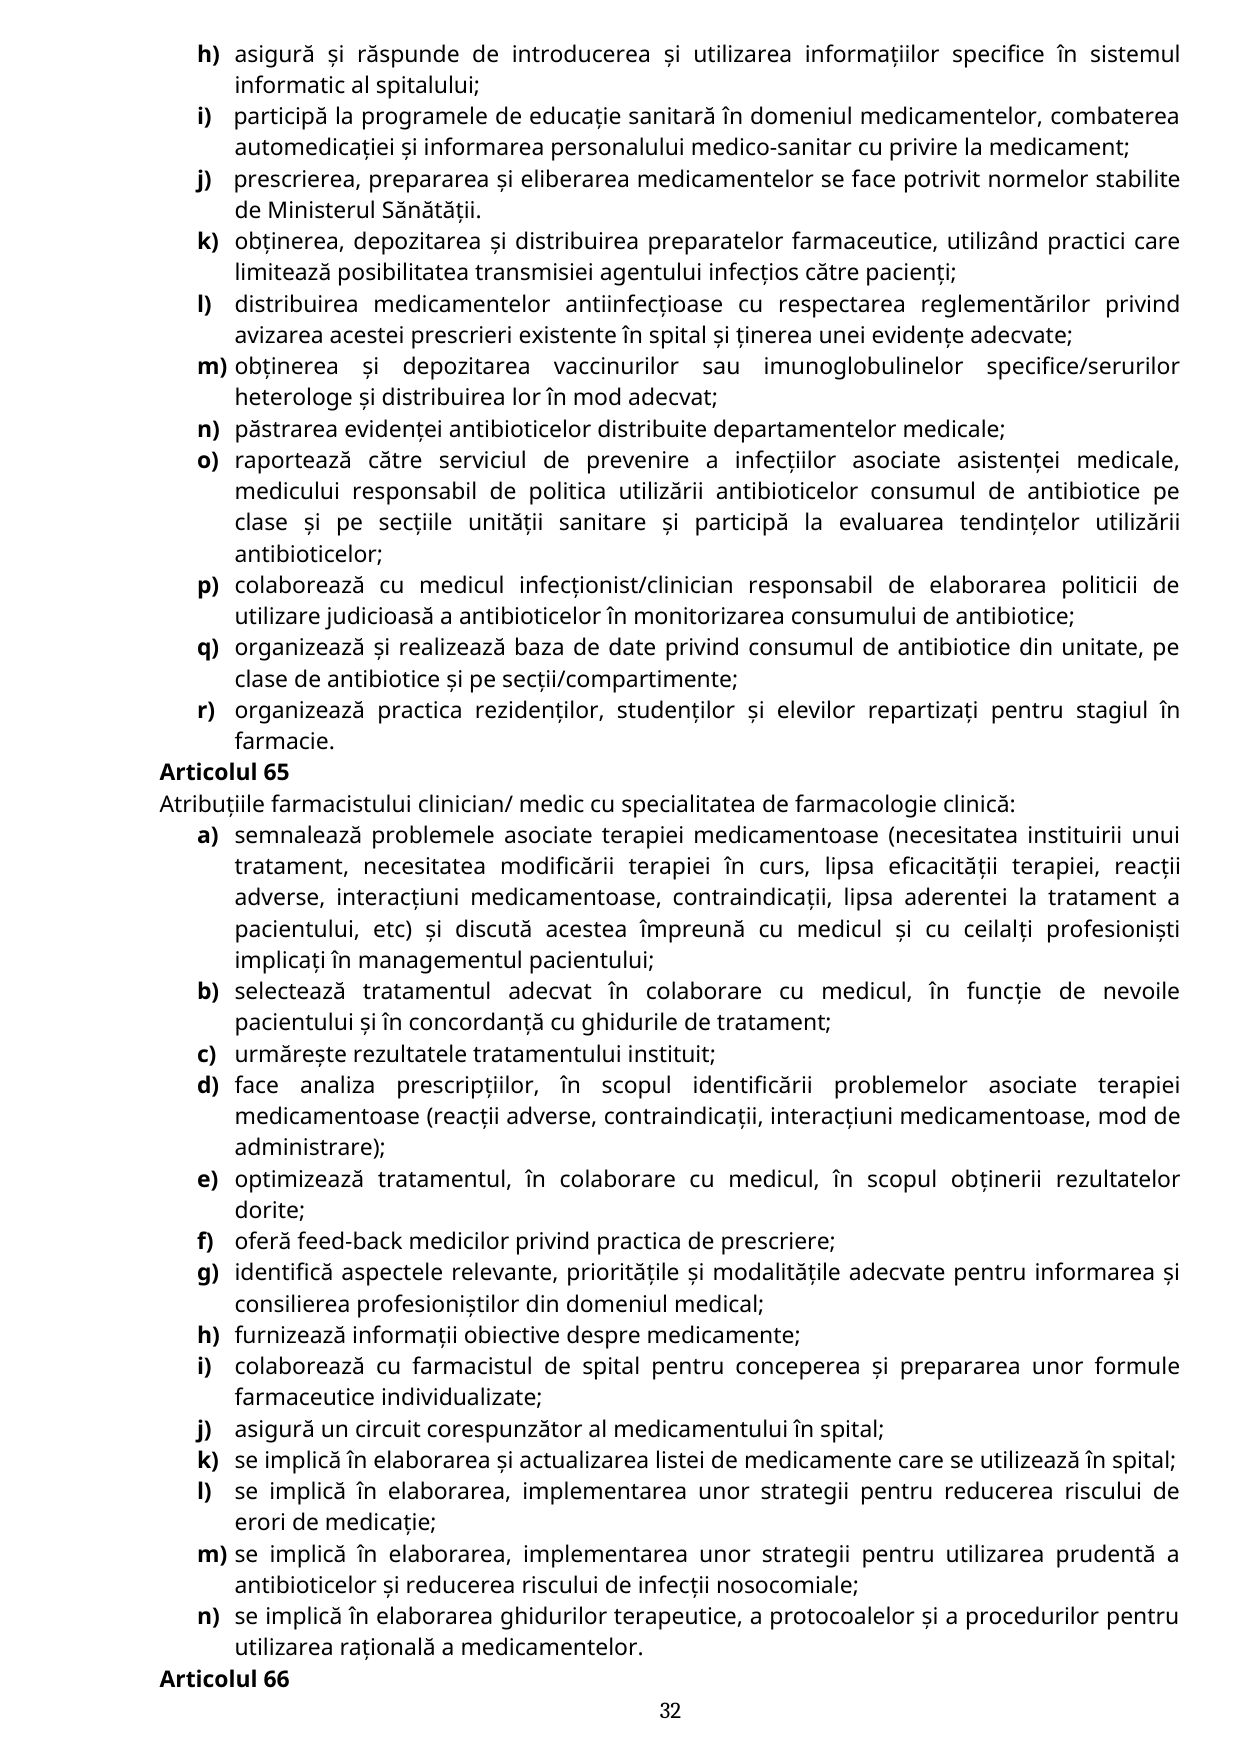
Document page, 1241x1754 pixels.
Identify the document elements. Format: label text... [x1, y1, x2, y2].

list se implică în elaborarea, implementarea unor strategii pentru utilizarea prudentă a antibioticelor și reducerea riscului de infecții nosocomiale; [197, 1537, 1181, 1600]
list se implică în elaborarea ghidurilor terapeutice, a protocoalelor și a procedurilor pentru utilizarea rațională a medicamentelor. [197, 1600, 1181, 1662]
list păstrarea evidenţei antibioticelor distribuite departamentelor medicale; [197, 412, 1181, 444]
list optimizează tratamentul, în colaborare cu medicul, în scopul obținerii rezultatelor dorite; [197, 1162, 1181, 1225]
list selectează tratamentul adecvat în colaborare cu medicul, în funcție de nevoile pacientului și în concordanță cu ghidurile de tratament; [197, 975, 1181, 1037]
text Atribuțiile farmacistului clinician/ medic cu specialitatea de farmacologie clinică: [159, 787, 1181, 819]
list participă la programele de educaţie sanitară în domeniul medicamentelor, combaterea automedicaţiei şi informarea personalului medico-sanitar cu privire la medicament; [197, 100, 1181, 162]
list obţinerea şi depozitarea vaccinurilor sau imunoglobulinelor specifice/serurilor heterologe şi distribuirea lor în mod adecvat; [197, 350, 1181, 412]
list obţinerea, depozitarea şi distribuirea preparatelor farmaceutice, utilizând practici care limitează posibilitatea transmisiei agentului infecţios către pacienţi; [197, 225, 1181, 287]
list se implică în elaborarea, implementarea unor strategii pentru reducerea riscului de erori de medicație; [197, 1475, 1181, 1537]
list organizează practica rezidenţilor, studenţilor şi elevilor repartizaţi pentru stagiul în farmacie. [197, 694, 1181, 756]
list distribuirea medicamentelor antiinfecţioase cu respectarea reglementărilor privind avizarea acestei prescrieri existente în spital şi ţinerea unei evidenţe adecvate; [197, 287, 1181, 350]
list organizează şi realizează baza de date privind consumul de antibiotice din unitate, pe clase de antibiotice şi pe secţii/compartimente; [197, 631, 1181, 694]
list raportează către serviciul de prevenire a infecţiilor asociate asistenţei medicale, medicului responsabil de politica utilizării antibioticelor consumul de antibiotice pe clase şi pe secţiile unităţii sanitare şi participă la evaluarea tendinţelor utilizării antibioticelor; [197, 444, 1181, 569]
list prescrierea, prepararea şi eliberarea medicamentelor se face potrivit normelor stabilite de Ministerul Sănătăţii. [197, 162, 1181, 225]
text Articolul 65 [159, 756, 1181, 787]
list urmărește rezultatele tratamentului instituit; [197, 1037, 1181, 1069]
list asigură şi răspunde de introducerea şi utilizarea informaţiilor specifice în sistemul informatic al spitalului; [197, 37, 1181, 100]
list asigură un circuit corespunzător al medicamentului în spital; [197, 1412, 1181, 1444]
list se implică în elaborarea și actualizarea listei de medicamente care se utilizează în spital; [197, 1444, 1181, 1475]
list oferă feed-back medicilor privind practica de prescriere; [197, 1225, 1181, 1256]
list identifică aspectele relevante, prioritățile și modalitățile adecvate pentru informarea și consilierea profesioniștilor din domeniul medical; [197, 1256, 1181, 1319]
list colaborează cu farmacistul de spital pentru conceperea și prepararea unor formule farmaceutice individualizate; [197, 1350, 1181, 1412]
list face analiza prescripțiilor, în scopul identificării problemelor asociate terapiei medicamentoase (reacții adverse, contraindicații, interacțiuni medicamentoase, mod de administrare); [197, 1069, 1181, 1162]
list colaborează cu medicul infecţionist/clinician responsabil de elaborarea politicii de utilizare judicioasă a antibioticelor în monitorizarea consumului de antibiotice; [197, 569, 1181, 631]
text Articolul 66 [159, 1662, 1181, 1694]
list semnalează problemele asociate terapiei medicamentoase (necesitatea instituirii unui tratament, necesitatea modificării terapiei în curs, lipsa eficacității terapiei, reacții adverse, interacțiuni medicamentoase, contraindicații, lipsa aderentei la tratament a pacientului, etc) și discută acestea împreună cu medicul și cu ceilalți profesioniști implicați în managementul pacientului; [197, 819, 1181, 975]
list furnizează informații obiective despre medicamente; [197, 1319, 1181, 1350]
